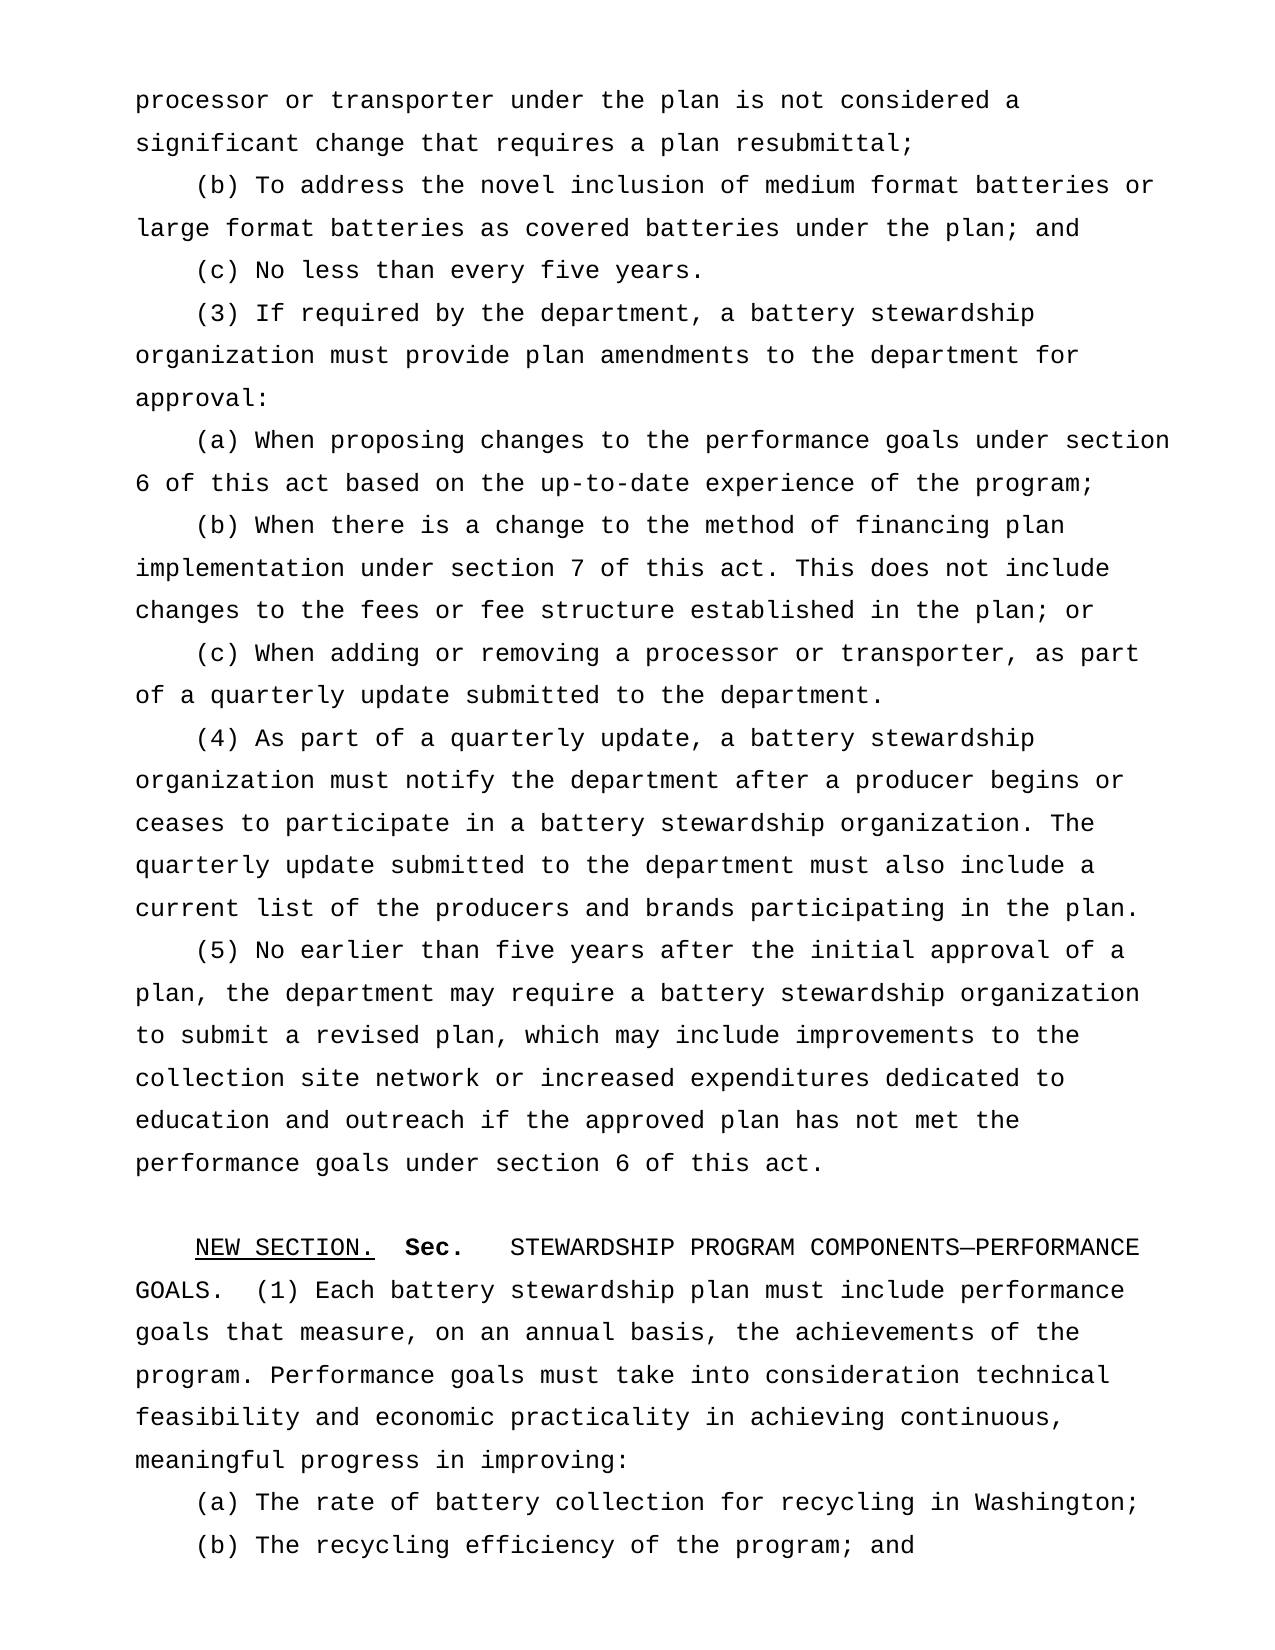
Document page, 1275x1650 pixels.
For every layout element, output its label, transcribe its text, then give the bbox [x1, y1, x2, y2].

text (c) No less than every five years. [135, 245, 1170, 287]
text (c) When adding or removing a processor or transporter, as part of a quarterly update submitted to the department. [135, 627, 1170, 712]
text (b) When there is a change to the method of financing plan implementation under section 7 of this act. This does not include changes to the fees or fee structure established in the plan; or [135, 500, 1170, 627]
text (b) The recycling efficiency of the program; and [135, 1519, 1170, 1562]
text (a) When proposing changes to the performance goals under section 6 of this act based on the up-to-date experience of the program; [135, 415, 1170, 500]
text (a) The rate of battery collection for recycling in Washington; [135, 1477, 1170, 1519]
text (5) No earlier than five years after the initial approval of a plan, the department may require a battery stewardship organization to submit a revised plan, which may include improvements to the collection site network or increased expenditures dedicated to education and outreach if the approved plan has not met the performance goals under section 6 of this act. [135, 925, 1170, 1180]
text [135, 75, 1170, 160]
text (b) To address the novel inclusion of medium format batteries or large format batteries as covered batteries under the plan; and [135, 160, 1170, 245]
text (3) If required by the department, a battery stewardship organization must provide plan amendments to the department for approval: [135, 287, 1170, 415]
text NEW SECTION. Sec. STEWARDSHIP PROGRAM COMPONENTS—PERFORMANCE GOALS. (1) Each battery stewardship plan must include performance goals that measure, on an annual basis, the achievements of the program. Performance goals must take into consideration technical feasibility and economic practicality in achieving continuous, meaningful progress in improving: [135, 1222, 1170, 1477]
text (4) As part of a quarterly update, a battery stewardship organization must notify the department after a producer begins or ceases to participate in a battery stewardship organization. The quarterly update submitted to the department must also include a current list of the producers and brands participating in the plan. [135, 712, 1170, 925]
